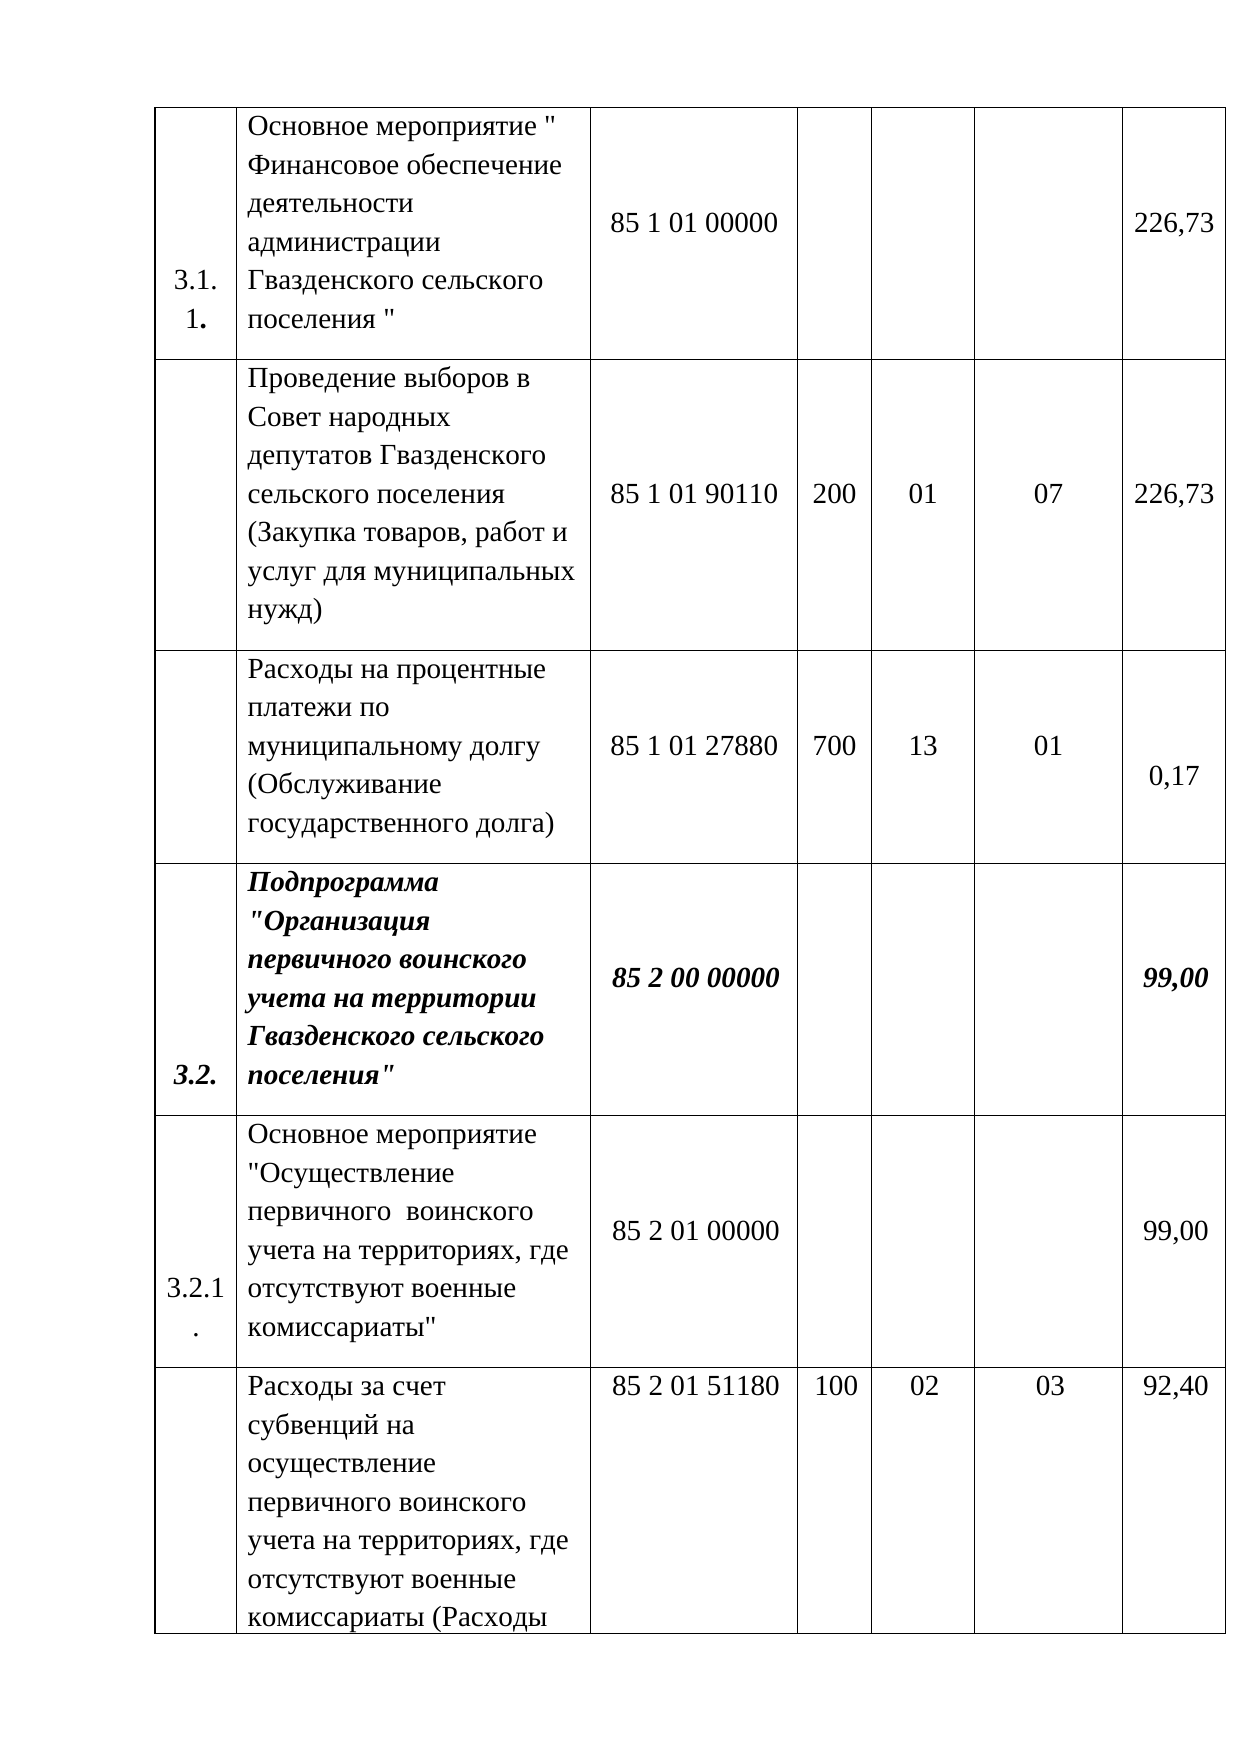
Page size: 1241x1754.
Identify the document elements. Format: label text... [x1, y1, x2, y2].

table_cell [156, 651, 236, 863]
table_cell Основное мероприятие " Финансовое обеспечение деятельности администрации Гвазденского сельского поселения " [237, 108, 590, 359]
table_cell Проведение выборов в Совет народных депутатов Гвазденского сельского поселения (Закупка товаров, работ и услуг для муниципальных нужд) [237, 360, 590, 650]
table_cell 85 2 00 00000 [591, 864, 797, 1115]
table_cell 85 1 01 27880 [591, 651, 797, 863]
table_cell [798, 864, 871, 1115]
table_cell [237, 1368, 590, 1633]
table_cell 01 [872, 360, 974, 650]
table_cell Подпрограмма "Организация первичного воинского учета на территории Гвазденского сельского поселения" [237, 864, 590, 1115]
table_cell [156, 360, 236, 650]
table_cell 99,00 [1123, 864, 1225, 1115]
table_cell 92,40 [1123, 1368, 1225, 1633]
table_cell 3.1.1. [156, 108, 236, 359]
table_cell [798, 1116, 871, 1367]
table_cell [975, 108, 1122, 359]
table_cell 226,73 [1123, 360, 1225, 650]
table_cell 02 [872, 1368, 974, 1633]
table_cell 100 [798, 1368, 871, 1633]
table_cell 99,00 [1123, 1116, 1225, 1367]
table_cell [872, 1116, 974, 1367]
table_cell [872, 108, 974, 359]
table_cell 07 [975, 360, 1122, 650]
table_cell 13 [872, 651, 974, 863]
table_cell [798, 108, 871, 359]
table_cell 85 1 01 00000 [591, 108, 797, 359]
table_cell 3.2. [156, 864, 236, 1115]
table_cell Расходы на процентные платежи по муниципальному долгу (Обслуживание государственного долга) [237, 651, 590, 863]
table_cell 200 [798, 360, 871, 650]
table_cell 03 [975, 1368, 1122, 1633]
table_cell 01 [975, 651, 1122, 863]
table_cell 85 1 01 90110 [591, 360, 797, 650]
table_cell 0,17 [1123, 651, 1225, 863]
table_cell [156, 1368, 236, 1633]
table_cell 85 2 01 00000 [591, 1116, 797, 1367]
table_cell 226,73 [1123, 108, 1225, 359]
table_cell 85 2 01 51180 [591, 1368, 797, 1633]
table_cell 700 [798, 651, 871, 863]
table_cell [975, 864, 1122, 1115]
table_cell 3.2.1. [156, 1116, 236, 1367]
table_cell Основное мероприятие "Осуществление первичного воинского учета на территориях, где отсутствуют военные комиссариаты" [237, 1116, 590, 1367]
table_cell [975, 1116, 1122, 1367]
table_cell [872, 864, 974, 1115]
